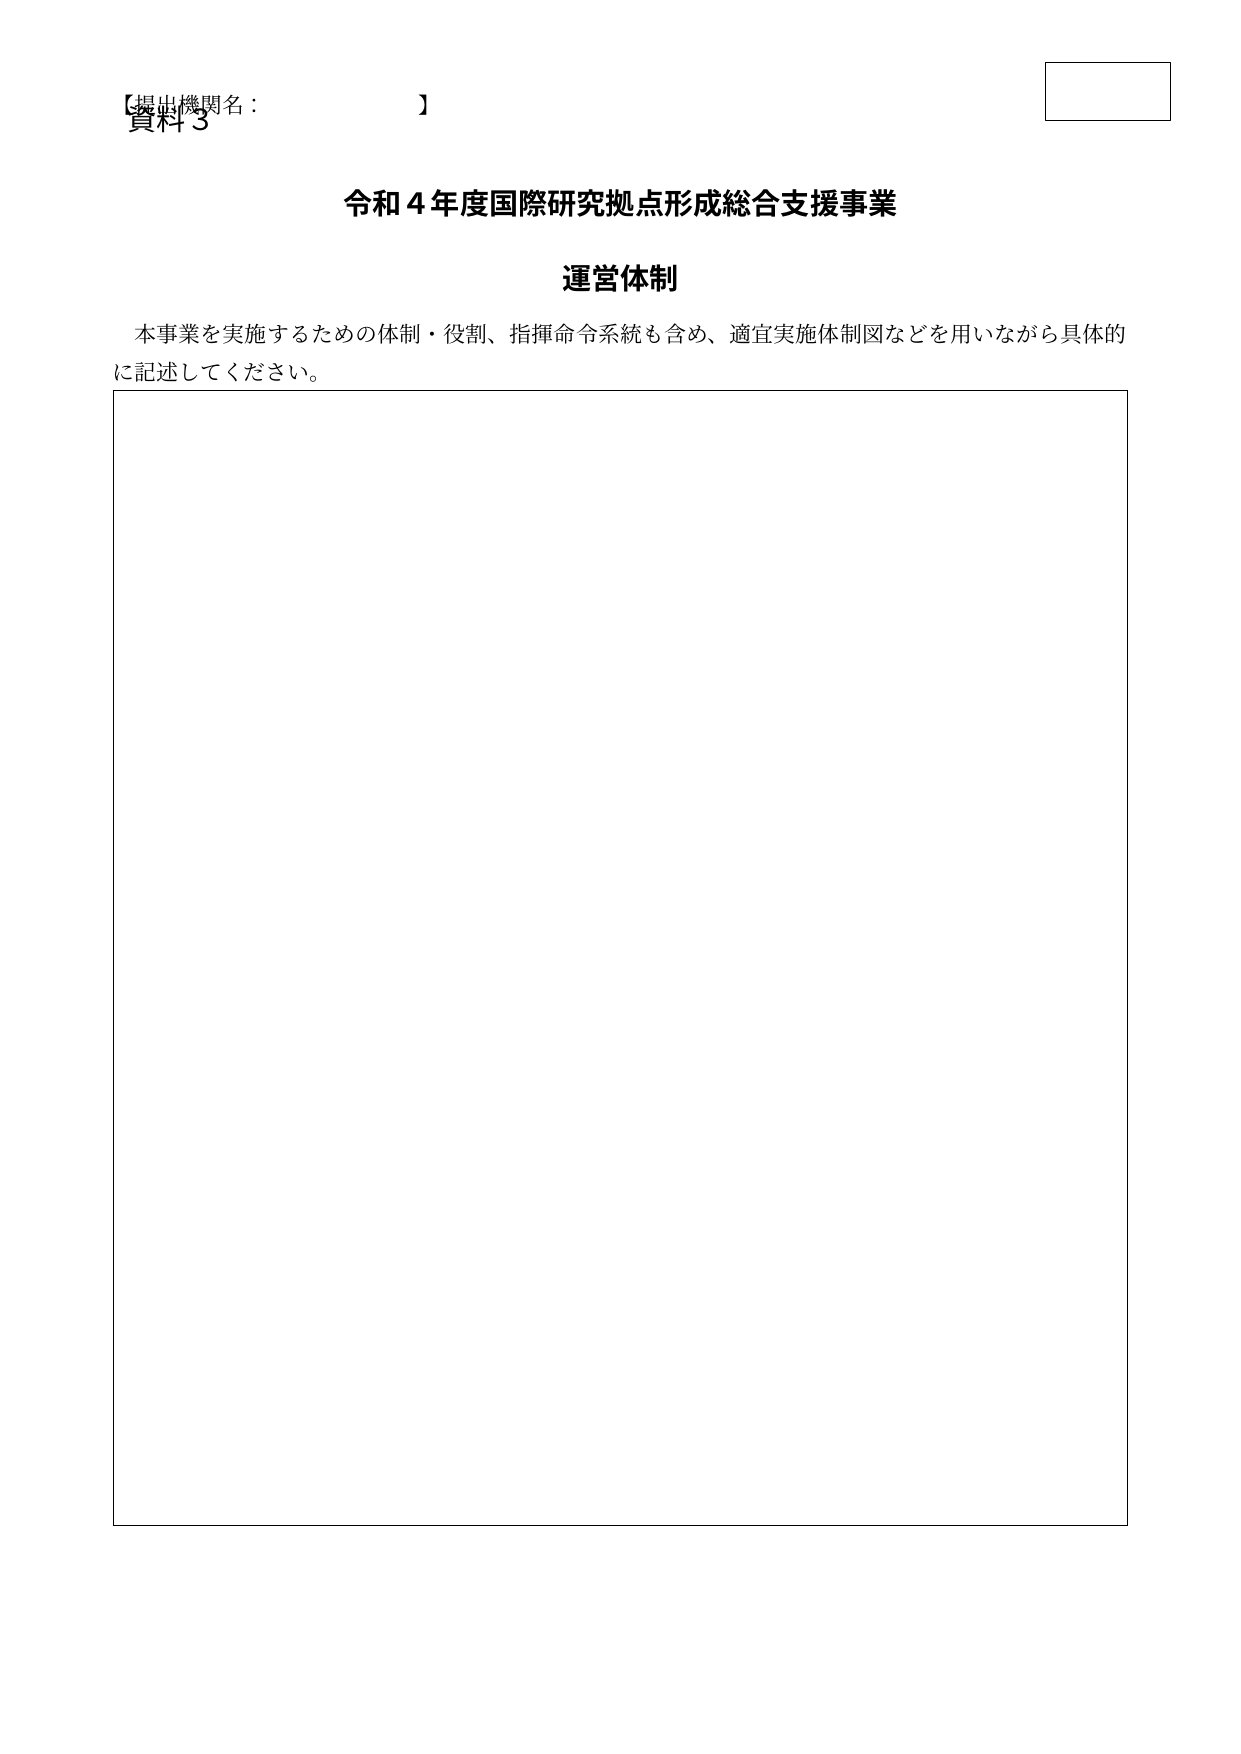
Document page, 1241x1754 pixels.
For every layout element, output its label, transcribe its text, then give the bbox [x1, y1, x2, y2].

text 本事業を実施するための体制・役割、指揮命令系統も含め、適宜実施体制図などを用いながら具体的に記述してください。 [112, 314, 1128, 389]
text 運営体制 [112, 239, 1128, 314]
table_header [114, 391, 1127, 1525]
text 令和４年度国際研究拠点形成総合支援事業 [112, 164, 1128, 239]
